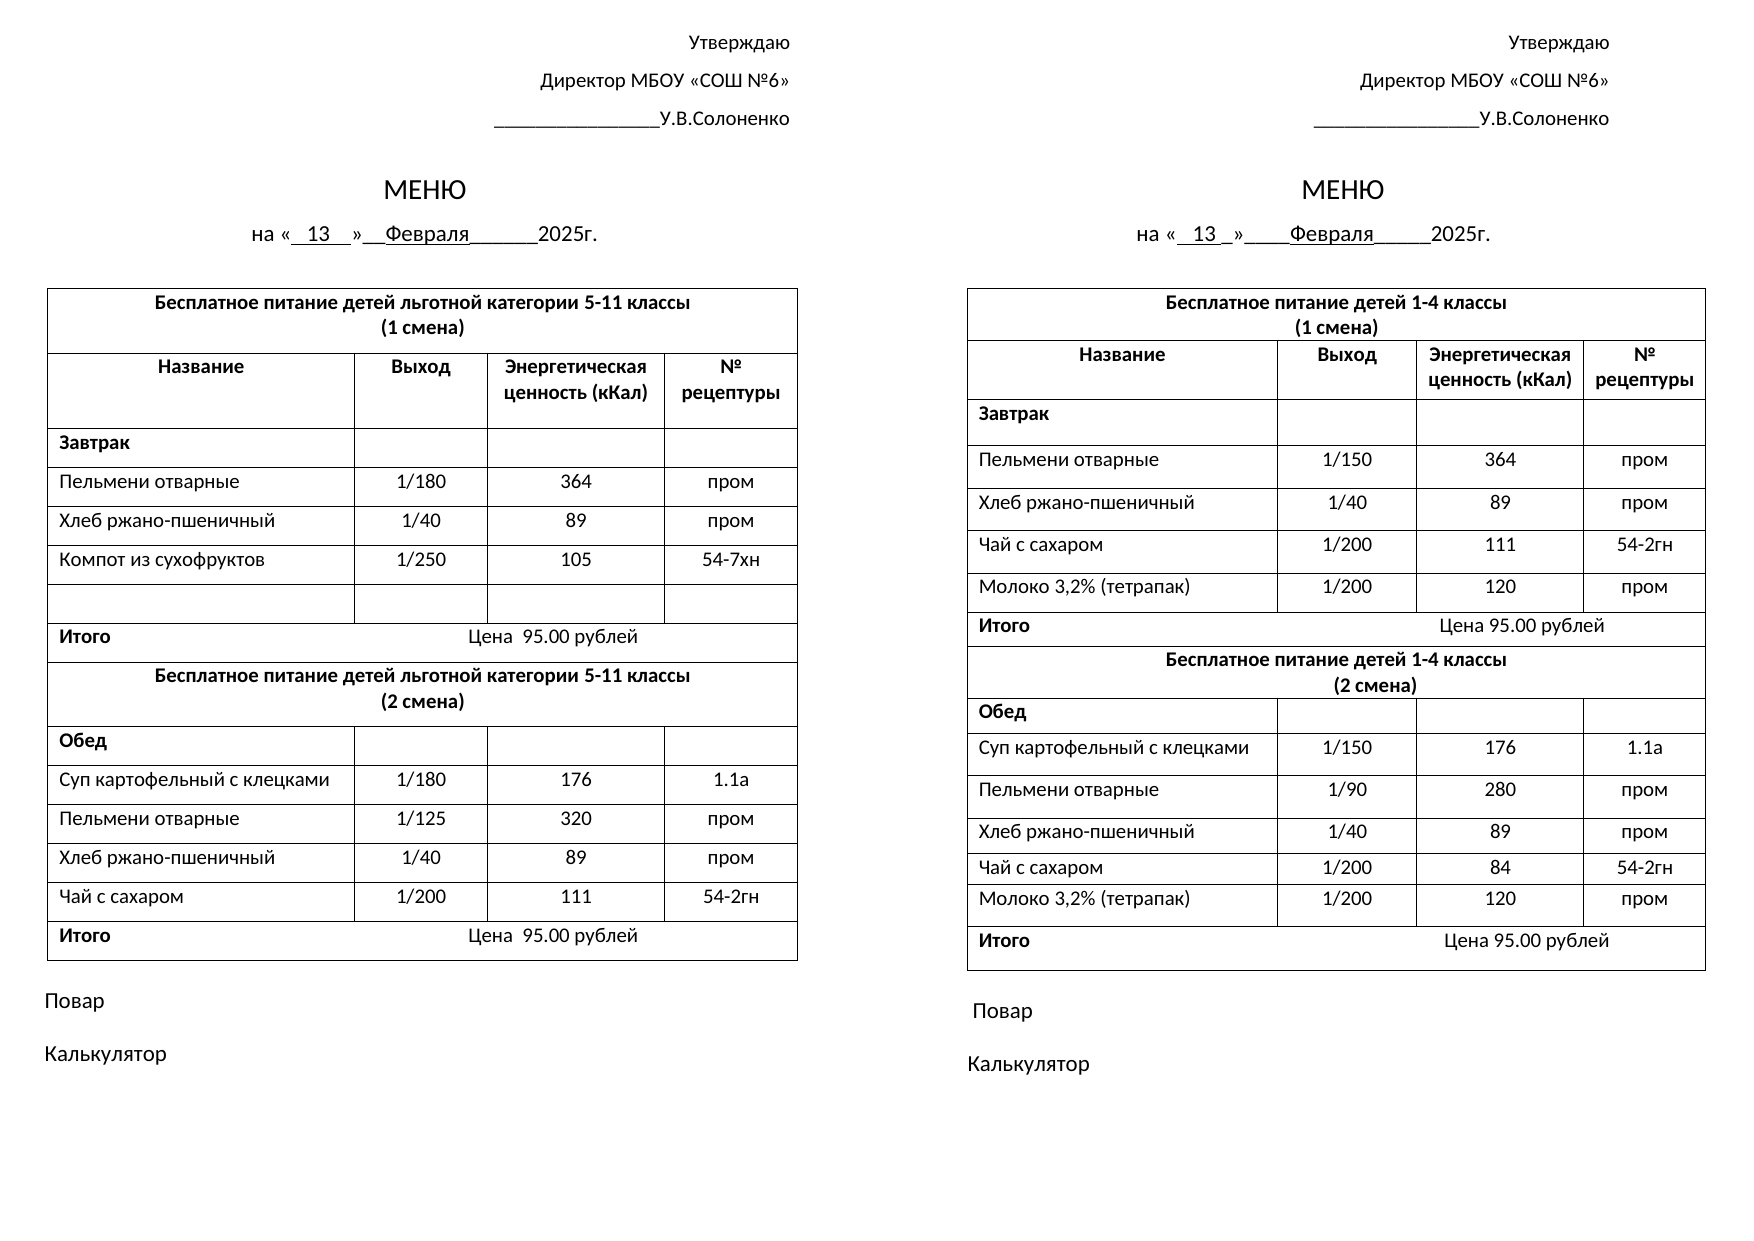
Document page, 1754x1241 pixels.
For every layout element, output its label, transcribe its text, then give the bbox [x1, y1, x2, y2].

table_cell 364 [488, 468, 664, 506]
table_cell [355, 727, 487, 765]
table_cell Энергетическая ценность (кКал) [1417, 341, 1583, 399]
text МЕНЮ [59, 171, 790, 207]
table_cell пром [665, 844, 797, 882]
text Повар [44, 986, 790, 1014]
table_cell Бесплатное питание детей льготной категории 5-11 классы (2 смена) [48, 663, 797, 726]
table_cell 1/40 [1278, 819, 1416, 853]
table_header Бесплатное питание детей льготной категории 5-11 классы (1 смена) [48, 289, 797, 352]
table_cell Пельмени отварные [48, 468, 354, 506]
table_cell Итого Цена 95.00 рублей [968, 927, 1705, 970]
table_cell Хлеб ржано-пшеничный [968, 489, 1277, 530]
table_cell Хлеб ржано-пшеничный [48, 844, 354, 882]
text Повар [967, 996, 1609, 1024]
table_cell Молоко 3,2% (тетрапак) [968, 574, 1277, 612]
table_cell Выход [1278, 341, 1416, 399]
table_cell пром [1584, 574, 1705, 612]
table_cell пром [665, 805, 797, 843]
table_cell пром [665, 468, 797, 506]
table_cell пром [1584, 885, 1705, 926]
text ________________У.В.Солоненко [59, 105, 790, 131]
table_cell 89 [488, 844, 664, 882]
table_cell 1/200 [1278, 574, 1416, 612]
text на « 13 _»____Февраля_____2025г. [879, 219, 1609, 247]
table_cell Чай с сахаром [968, 531, 1277, 573]
table_cell [1584, 699, 1705, 733]
table_cell [1278, 400, 1416, 445]
table_cell 84 [1417, 854, 1583, 884]
table_cell 54-2гн [665, 883, 797, 921]
table_cell пром [1584, 776, 1705, 818]
table_cell Суп картофельный с клецками [968, 734, 1277, 775]
table_cell Суп картофельный с клецками [48, 766, 354, 804]
table_cell [665, 429, 797, 467]
table_cell Пельмени отварные [968, 446, 1277, 488]
table_cell 89 [488, 507, 664, 545]
text Директор МБОУ «СОШ №6» [879, 67, 1609, 93]
table_cell Пельмени отварные [968, 776, 1277, 818]
table_cell Название [968, 341, 1277, 399]
table_cell 1.1а [665, 766, 797, 804]
table_cell Итого Цена 95.00 рублей [48, 922, 797, 960]
table_cell Обед [968, 699, 1277, 733]
table_cell [488, 429, 664, 467]
table_cell 111 [1417, 531, 1583, 573]
table_cell 1/180 [355, 766, 487, 804]
table_cell Чай с сахаром [48, 883, 354, 921]
table_cell [355, 585, 487, 623]
table_cell пром [665, 507, 797, 545]
table_cell 105 [488, 546, 664, 584]
table_cell Бесплатное питание детей 1-4 классы (2 смена) [968, 647, 1705, 697]
table_cell Название [48, 354, 354, 428]
table_cell 54-7хн [665, 546, 797, 584]
table_cell 1/40 [355, 844, 487, 882]
table_cell 1/40 [355, 507, 487, 545]
text МЕНЮ [879, 171, 1609, 207]
table_cell 89 [1417, 819, 1583, 853]
text ________________У.В.Солоненко [879, 105, 1609, 131]
table_cell № рецептуры [1584, 341, 1705, 399]
table_cell 1/125 [355, 805, 487, 843]
table_cell [355, 429, 487, 467]
table_cell [488, 585, 664, 623]
table_cell 1/200 [1278, 854, 1416, 884]
table_cell Завтрак [48, 429, 354, 467]
table_cell [665, 727, 797, 765]
table_cell пром [1584, 489, 1705, 530]
table_cell 1/250 [355, 546, 487, 584]
table_cell 1/150 [1278, 734, 1416, 775]
table_cell 1/200 [1278, 531, 1416, 573]
table_cell № рецептуры [665, 354, 797, 428]
table_cell Итого Цена 95.00 рублей [968, 613, 1705, 646]
table_cell [488, 727, 664, 765]
text Калькулятор [44, 1039, 790, 1067]
text Утверждаю [59, 29, 790, 55]
table_cell [1417, 400, 1583, 445]
table_cell 364 [1417, 446, 1583, 488]
table_header Бесплатное питание детей 1-4 классы (1 смена) [968, 289, 1705, 340]
table_cell 176 [488, 766, 664, 804]
text Утверждаю [879, 29, 1609, 55]
table_cell Компот из сухофруктов [48, 546, 354, 584]
table_cell 1/40 [1278, 489, 1416, 530]
table_cell 280 [1417, 776, 1583, 818]
table_cell 1/150 [1278, 446, 1416, 488]
table_cell [48, 585, 354, 623]
table_cell 111 [488, 883, 664, 921]
table_cell 1/200 [355, 883, 487, 921]
table_cell 89 [1417, 489, 1583, 530]
table_cell 176 [1417, 734, 1583, 775]
text на « 13 »__Февраля______2025г. [59, 219, 790, 247]
table_cell Молоко 3,2% (тетрапак) [968, 885, 1277, 926]
table_cell [665, 585, 797, 623]
table_cell Завтрак [968, 400, 1277, 445]
table_cell 1/200 [1278, 885, 1416, 926]
table_cell 120 [1417, 574, 1583, 612]
table_cell Выход [355, 354, 487, 428]
table_cell [1417, 699, 1583, 733]
table_cell 54-2гн [1584, 854, 1705, 884]
table_cell 1.1а [1584, 734, 1705, 775]
table_cell 320 [488, 805, 664, 843]
table_cell пром [1584, 446, 1705, 488]
table_cell Хлеб ржано-пшеничный [48, 507, 354, 545]
table_cell 1/90 [1278, 776, 1416, 818]
table_cell [1584, 400, 1705, 445]
table_cell 54-2гн [1584, 531, 1705, 573]
table_cell Обед [48, 727, 354, 765]
table_cell Чай с сахаром [968, 854, 1277, 884]
table_cell 1/180 [355, 468, 487, 506]
table_cell Энергетическая ценность (кКал) [488, 354, 664, 428]
table_cell Итого Цена 95.00 рублей [48, 624, 797, 662]
table_cell 120 [1417, 885, 1583, 926]
table_cell Хлеб ржано-пшеничный [968, 819, 1277, 853]
text Калькулятор [967, 1049, 1609, 1077]
table_cell Пельмени отварные [48, 805, 354, 843]
table_cell пром [1584, 819, 1705, 853]
table_cell [1278, 699, 1416, 733]
text Директор МБОУ «СОШ №6» [59, 67, 790, 93]
